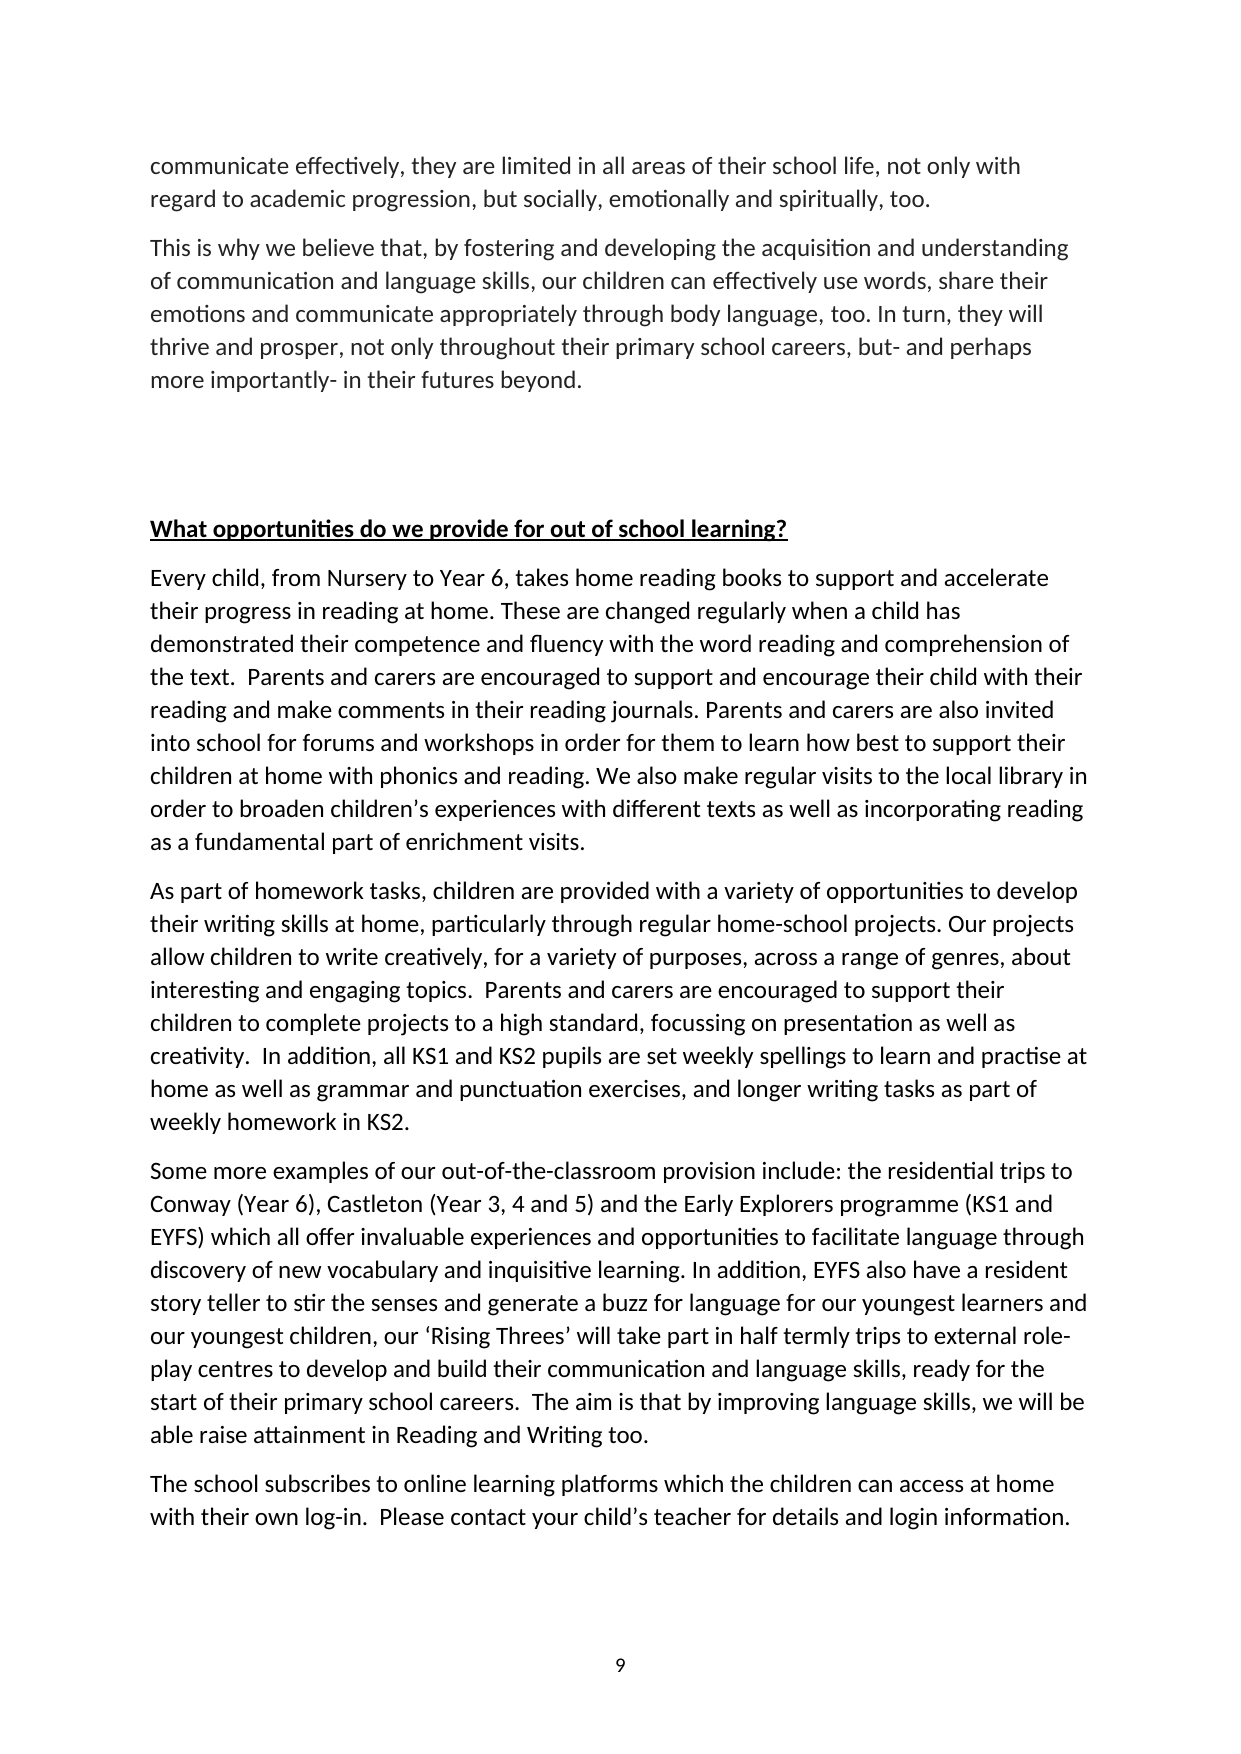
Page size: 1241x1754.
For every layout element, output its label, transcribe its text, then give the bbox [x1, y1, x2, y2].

text Every child, from Nursery to Year 6, takes home reading books to support and accelerate their progress in reading at home. These are changed regularly when a child has demonstrated their competence and fluency with the word reading and comprehension of the text. Parents and carers are encouraged to support and encourage their child with their reading and make comments in their reading journals. Parents and carers are also invited into school for forums and workshops in order for them to learn how best to support their children at home with phonics and reading. We also make regular visits to the local library in order to broaden children’s experiences with different texts as well as incorporating reading as a fundamental part of enrichment visits. [150, 562, 1090, 856]
text Some more examples of our out-of-the-classroom provision include: the residential trips to Conway (Year 6), Castleton (Year 3, 4 and 5) and the Early Explorers programme (KS1 and EYFS) which all offer invaluable experiences and opportunities to facilitate language through discovery of new vocabulary and inquisitive learning. In addition, EYFS also have a resident story teller to stir the senses and generate a buzz for language for our youngest learners and our youngest children, our ‘Rising Threes’ will take part in half termly trips to external role-play centres to develop and build their communication and language skills, ready for the start of their primary school careers. The aim is that by improving language skills, we will be able raise attainment in Reading and Writing too. [150, 1155, 1090, 1449]
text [150, 150, 1090, 213]
text This is why we believe that, by fostering and developing the acquisition and understanding of communication and language skills, our children can effectively use words, share their emotions and communicate appropriately through body language, too. In turn, they will thrive and prosper, not only throughout their primary school careers, but- and perhaps more importantly- in their futures beyond. [150, 232, 1090, 395]
text The school subscribes to online learning platforms which the children can access at home with their own log-in. Please contact your child’s teacher for details and login information. [150, 1468, 1090, 1532]
text As part of homework tasks, children are provided with a variety of opportunities to develop their writing skills at home, particularly through regular home-school projects. Our projects allow children to write creatively, for a variety of purposes, across a range of genres, about interesting and engaging topics. Parents and carers are encouraged to support their children to complete projects to a high standard, focussing on presentation as well as creativity. In addition, all KS1 and KS2 pupils are set weekly spellings to learn and practise at home as well as grammar and punctuation exercises, and longer writing tasks as part of weekly homework in KS2. [150, 875, 1090, 1136]
text What opportunities do we provide for out of school learning? [150, 513, 1090, 543]
